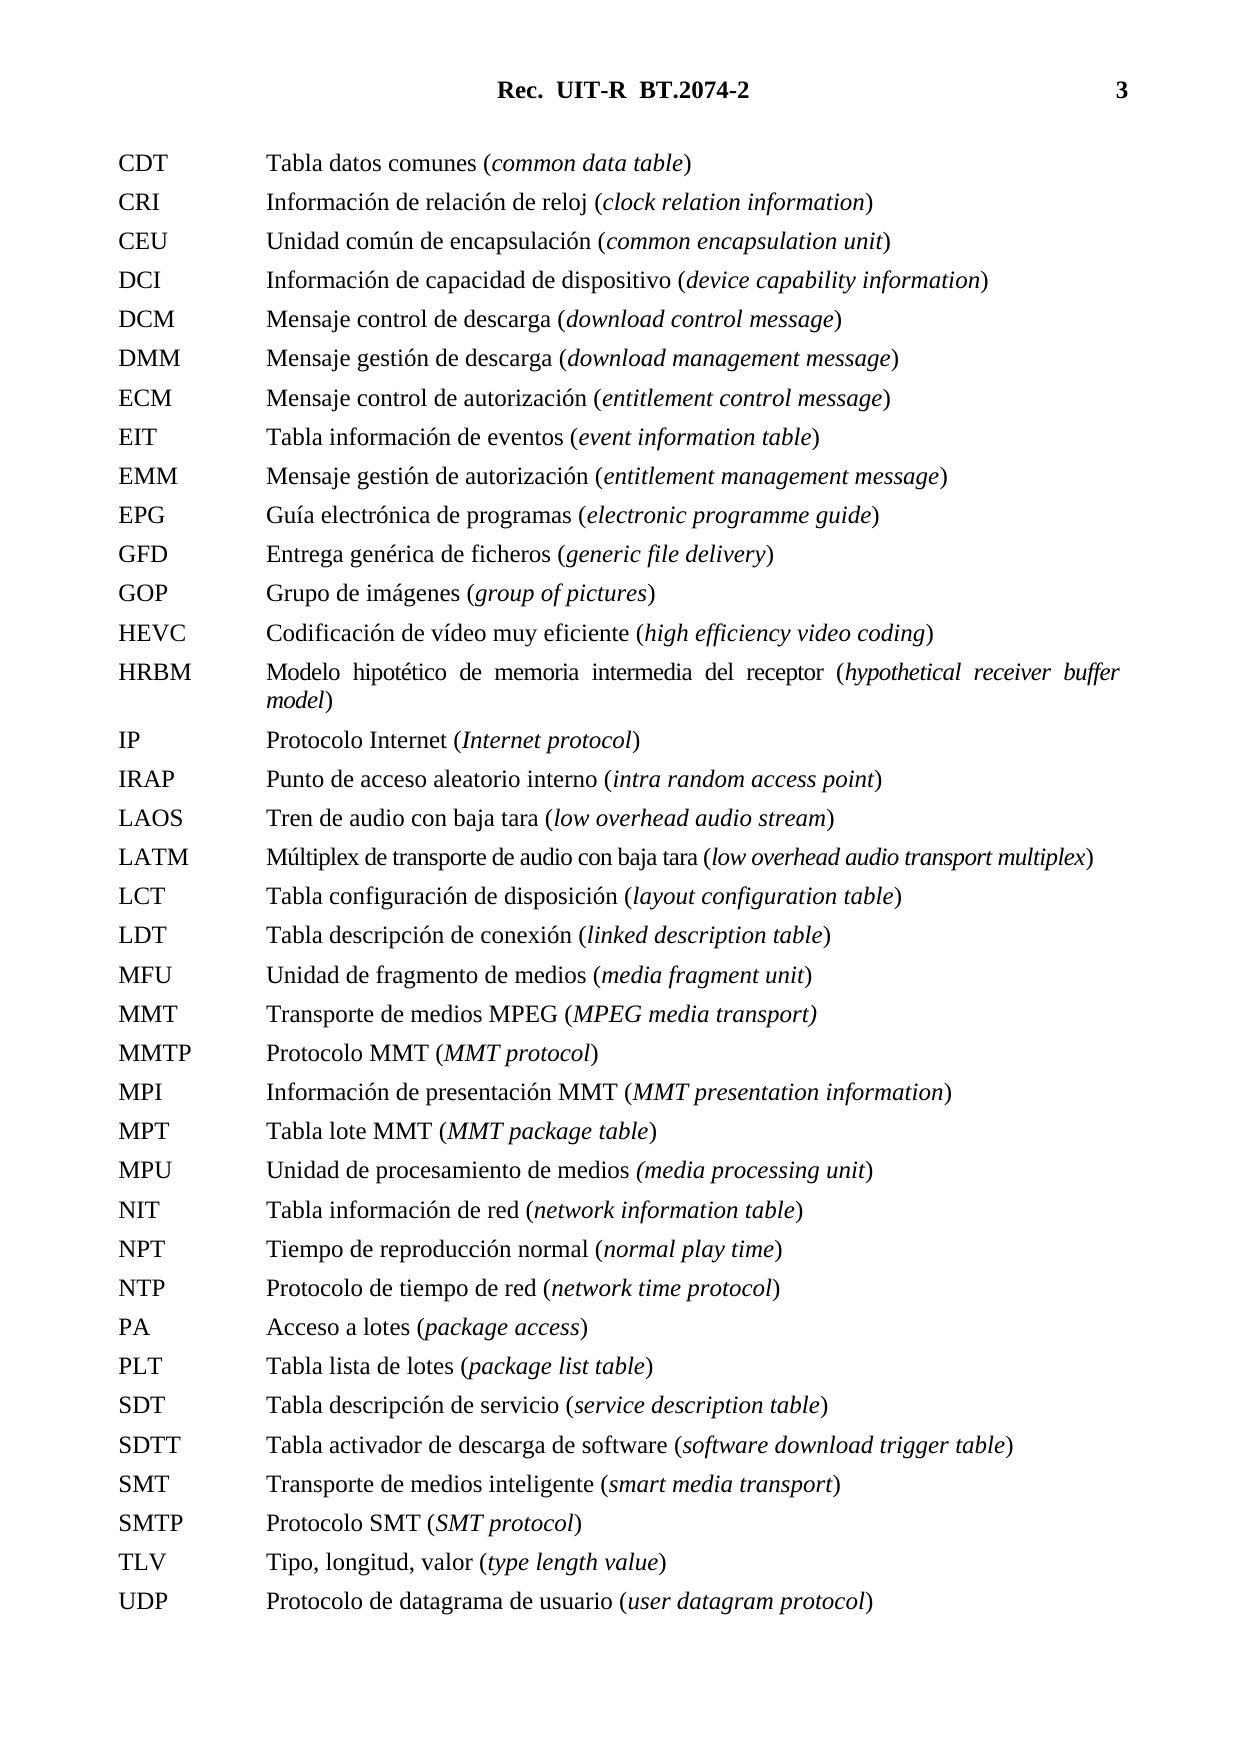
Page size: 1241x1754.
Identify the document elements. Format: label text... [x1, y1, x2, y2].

text UDP Protocolo de datagrama de usuario (user datagram protocol) [118, 1586, 1122, 1615]
text EMM Mensaje gestión de autorización (entitlement management message) [118, 461, 1122, 490]
text ECM Mensaje control de autorización (entitlement control message) [118, 383, 1122, 411]
text DCI Información de capacidad de dispositivo (device capability information) [118, 265, 1122, 294]
text NIT Tabla información de red (network information table) [118, 1195, 1122, 1223]
text IRAP Punto de acceso aleatorio interno (intra random access point) [118, 764, 1122, 793]
text SMTP Protocolo SMT (SMT protocol) [118, 1508, 1122, 1537]
text DMM Mensaje gestión de descarga (download management message) [118, 343, 1122, 372]
text MMTP Protocolo MMT (MMT protocol) [118, 1038, 1122, 1067]
text SDT Tabla descripción de servicio (service description table) [118, 1391, 1122, 1419]
text HEVC Codificación de vídeo muy eficiente (high efficiency video coding) [118, 618, 1122, 646]
text PLT Tabla lista de lotes (package list table) [118, 1351, 1122, 1380]
text MFU Unidad de fragmento de medios (media fragment unit) [118, 960, 1122, 988]
text DCM Mensaje control de descarga (download control message) [118, 304, 1122, 333]
text LCT Tabla configuración de disposición (layout configuration table) [118, 881, 1122, 910]
text SDTT Tabla activador de descarga de software (software download trigger table) [118, 1430, 1122, 1458]
text GOP Grupo de imágenes (group of pictures) [118, 578, 1122, 607]
text GFD Entrega genérica de ficheros (generic file delivery) [118, 539, 1122, 568]
text PA Acceso a lotes (package access) [118, 1312, 1122, 1341]
text MMT Transporte de medios MPEG (MPEG media transport) [118, 999, 1122, 1028]
text LAOS Tren de audio con baja tara (low overhead audio stream) [118, 803, 1122, 832]
text SMT Transporte de medios inteligente (smart media transport) [118, 1469, 1122, 1498]
text NPT Tiempo de reproducción normal (normal play time) [118, 1234, 1122, 1263]
text CDT Tabla datos comunes (common data table) [118, 148, 1122, 176]
text IP Protocolo Internet (Internet protocol) [118, 725, 1122, 753]
text LDT Tabla descripción de conexión (linked description table) [118, 921, 1122, 949]
text NTP Protocolo de tiempo de red (network time protocol) [118, 1273, 1122, 1302]
text CRI Información de relación de reloj (clock relation information) [118, 187, 1122, 216]
text MPI Información de presentación MMT (MMT presentation information) [118, 1077, 1122, 1106]
text HRBM Modelo hipotético de memoria intermedia del receptor (hypothetical receiver buffer model) [118, 657, 1122, 714]
text MPU Unidad de procesamiento de medios (media processing unit) [118, 1156, 1122, 1184]
text MPT Tabla lote MMT (MMT package table) [118, 1116, 1122, 1145]
text EPG Guía electrónica de programas (electronic programme guide) [118, 500, 1122, 529]
text CEU Unidad común de encapsulación (common encapsulation unit) [118, 226, 1122, 255]
text EIT Tabla información de eventos (event information table) [118, 422, 1122, 451]
text TLV Tipo, longitud, valor (type length value) [118, 1547, 1122, 1576]
text LATM Múltiplex de transporte de audio con baja tara (low overhead audio transport multiplex) [118, 842, 1122, 871]
